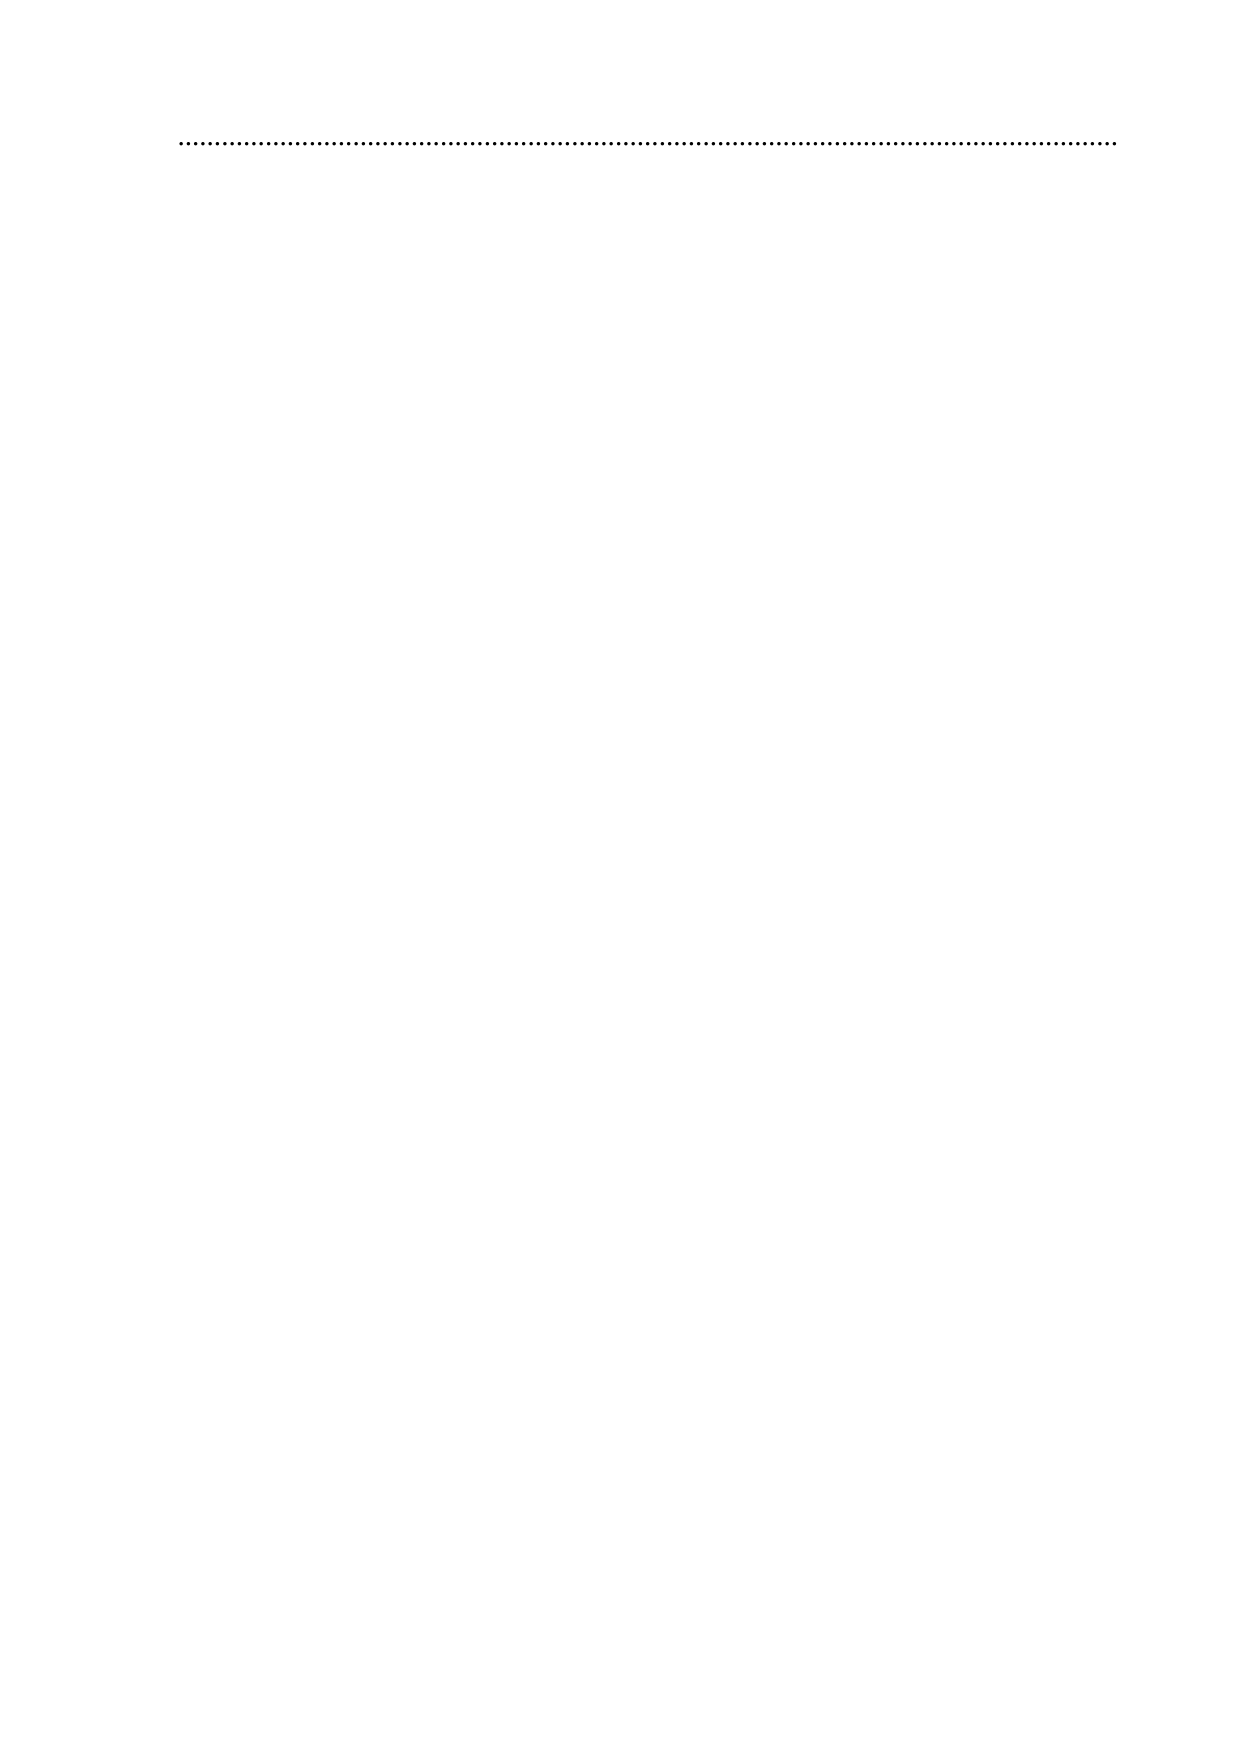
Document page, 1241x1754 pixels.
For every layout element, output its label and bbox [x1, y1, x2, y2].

text [177, 118, 1122, 152]
